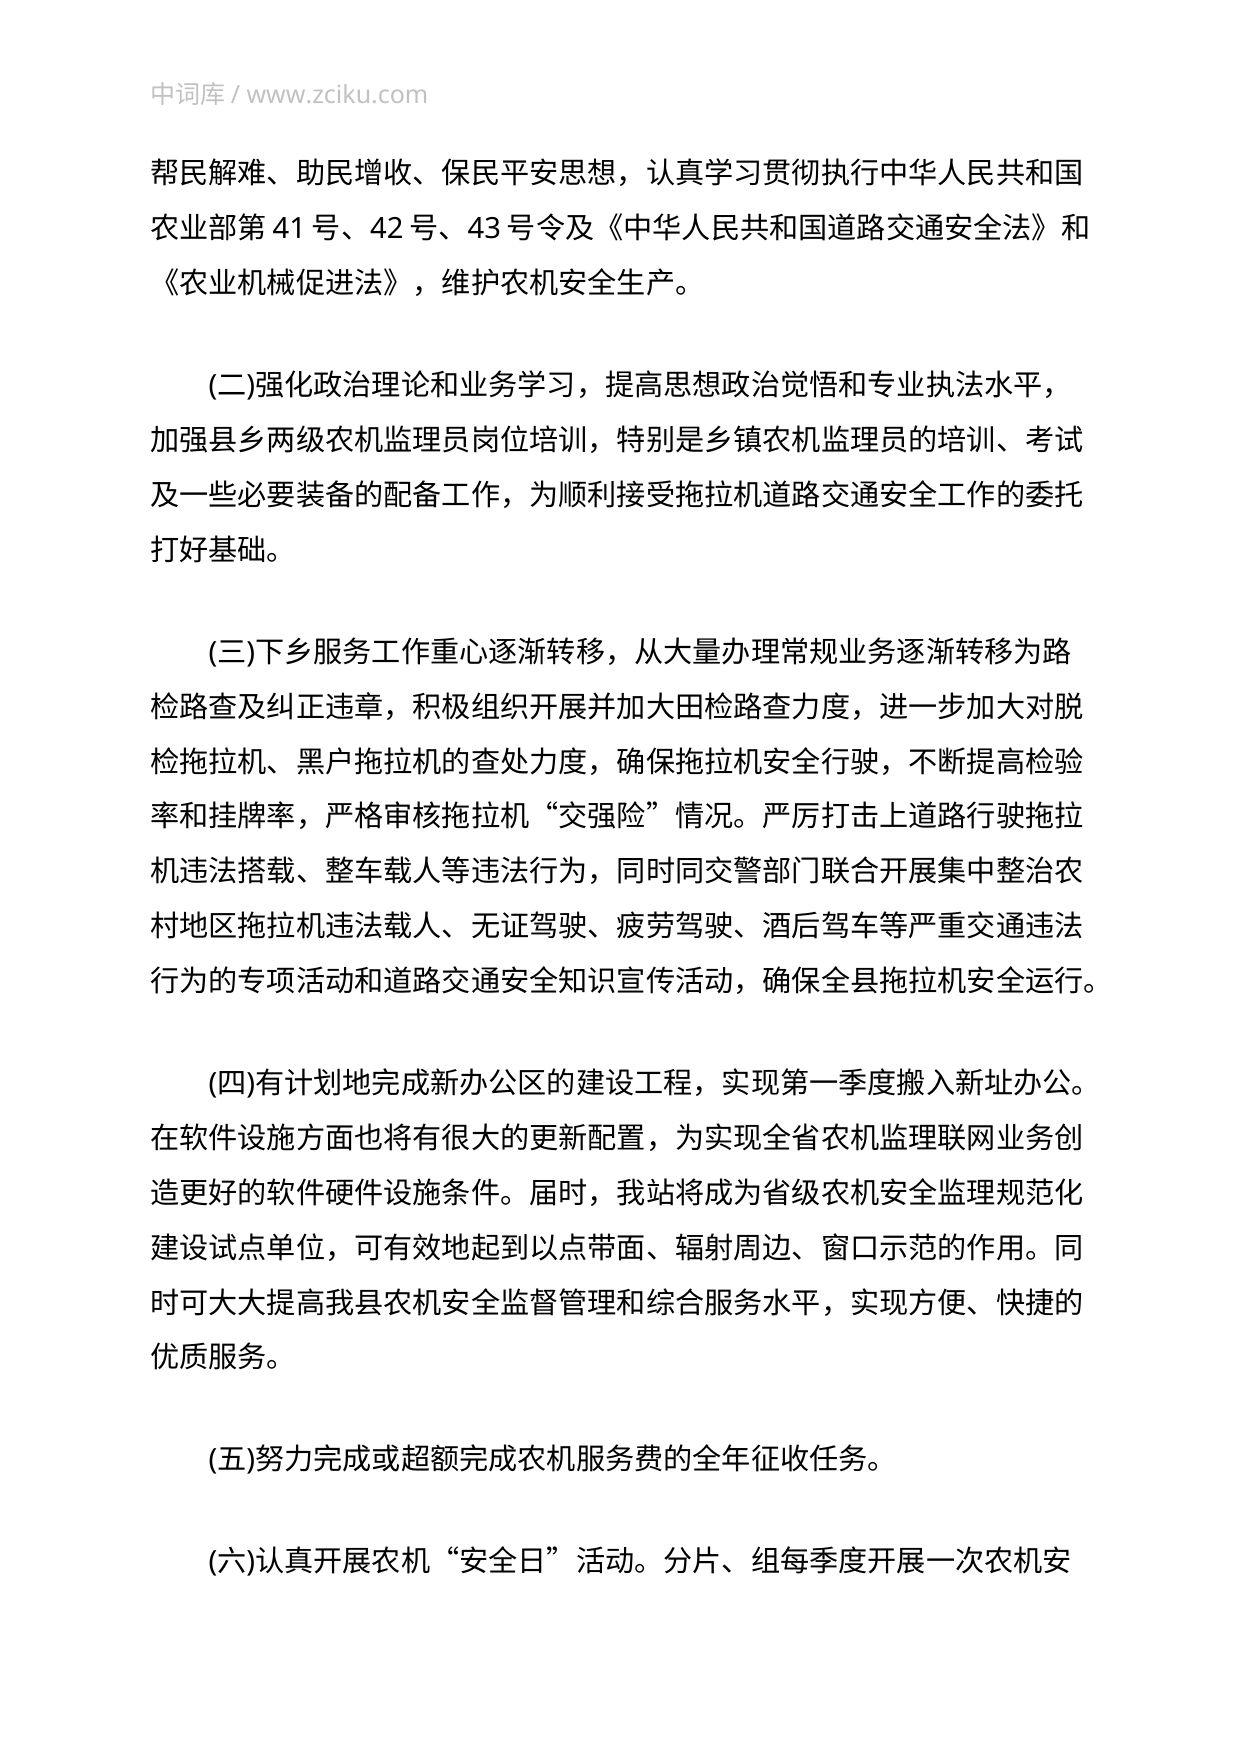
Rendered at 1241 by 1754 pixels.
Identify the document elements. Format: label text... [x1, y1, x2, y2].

text (四)有计划地完成新办公区的建设工程，实现第一季度搬入新址办公。在软件设施方面也将有很大的更新配置，为实现全省农机监理联网业务创造更好的软件硬件设施条件。届时，我站将成为省级农机安全监理规范化建设试点单位，可有效地起到以点带面、辐射周边、窗口示范的作用。同时可大大提高我县农机安全监督管理和综合服务水平，实现方便、快捷的优质服务。 [150, 1059, 1090, 1376]
text (二)强化政治理论和业务学习，提高思想政治觉悟和专业执法水平，加强县乡两级农机监理员岗位培训，特别是乡镇农机监理员的培训、考试及一些必要装备的配备工作，为顺利接受拖拉机道路交通安全工作的委托打好基础。 [150, 362, 1090, 569]
text (五)努力完成或超额完成农机服务费的全年征收任务。 [150, 1436, 1090, 1478]
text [150, 1538, 1090, 1580]
text (三)下乡服务工作重心逐渐转移，从大量办理常规业务逐渐转移为路检路查及纠正违章，积极组织开展并加大田检路查力度，进一步加大对脱检拖拉机、黑户拖拉机的查处力度，确保拖拉机安全行驶，不断提高检验率和挂牌率，严格审核拖拉机“交强险”情况。严厉打击上道路行驶拖拉机违法搭载、整车载人等违法行为，同时同交警部门联合开展集中整治农村地区拖拉机违法载人、无证驾驶、疲劳驾驶、酒后驾车等严重交通违法行为的专项活动和道路交通安全知识宣传活动，确保全县拖拉机安全运行。 [150, 628, 1090, 1000]
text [150, 150, 1090, 302]
